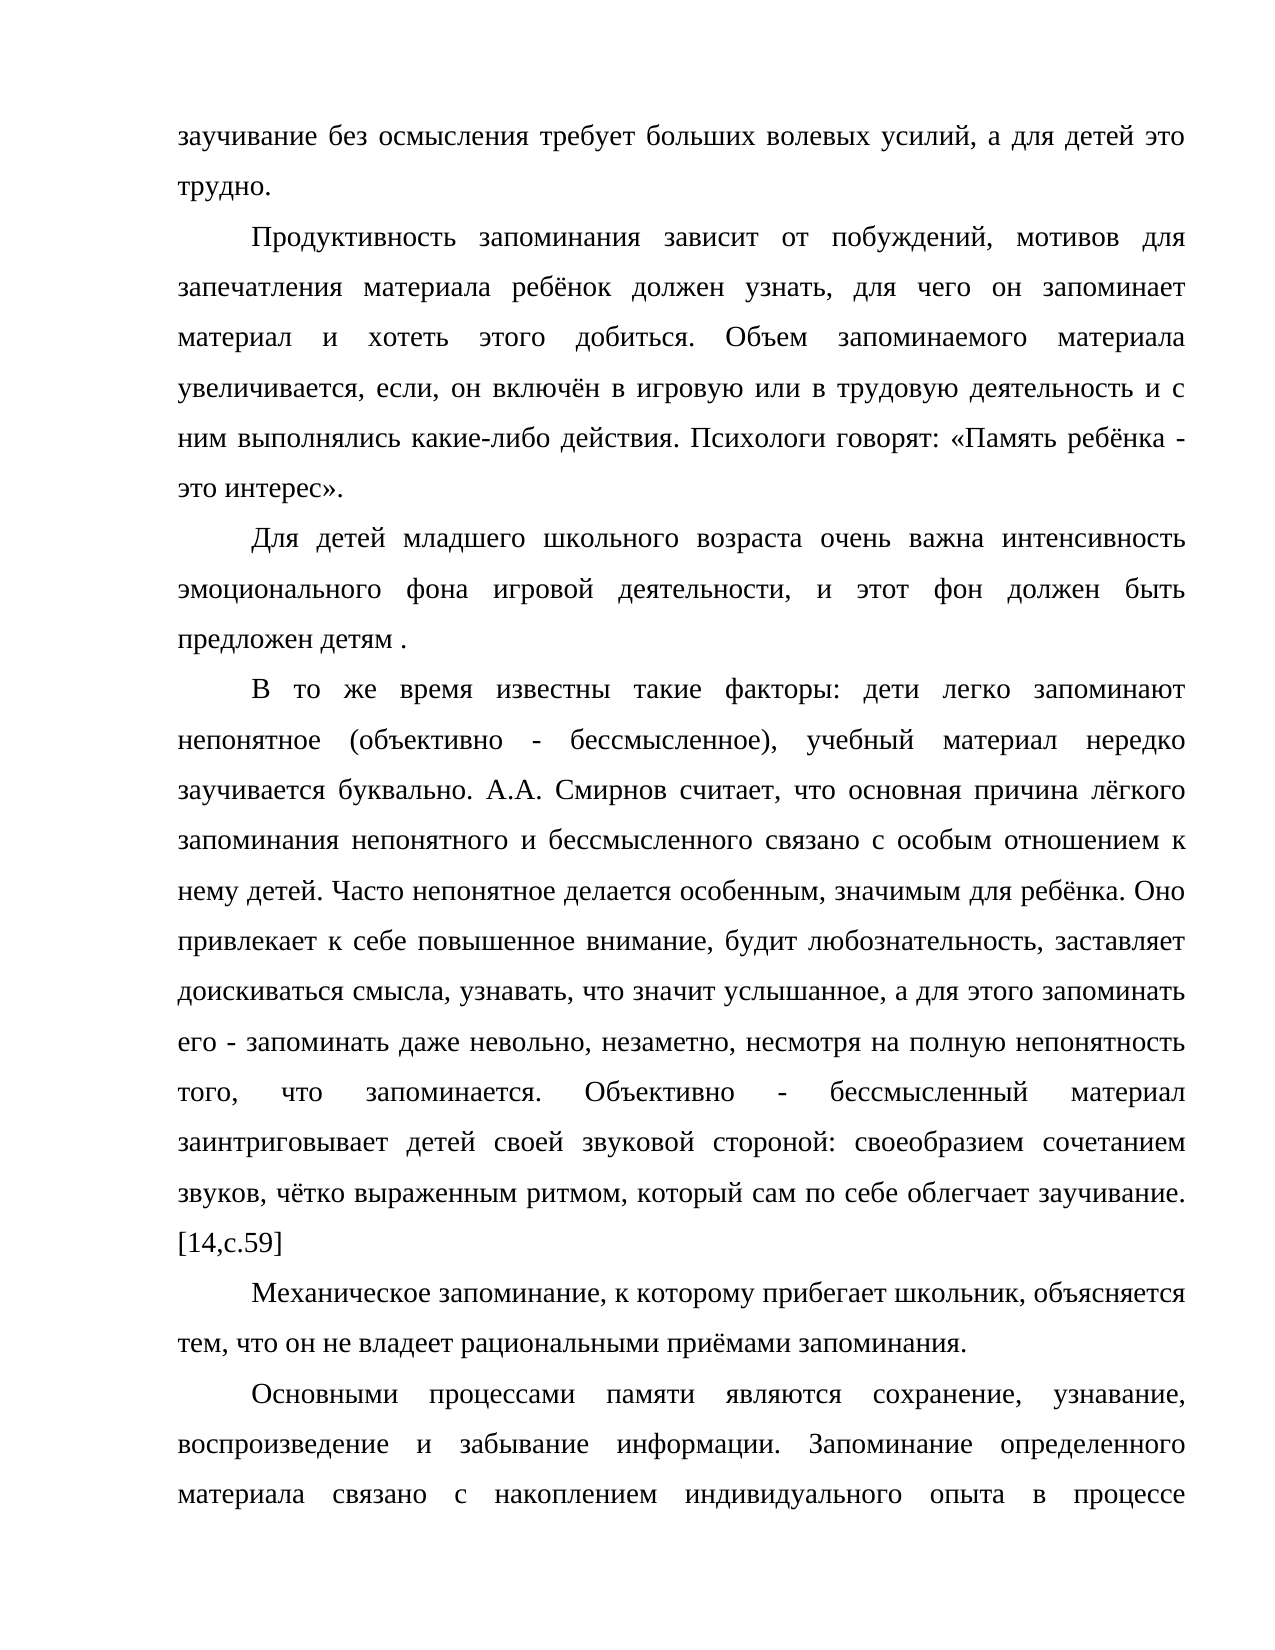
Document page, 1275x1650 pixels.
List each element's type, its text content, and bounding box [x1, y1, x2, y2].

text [177, 118, 1186, 202]
text Механическое запоминание, к которому прибегает школьник, объясняется тем, что он не владеет рациональными приёмами запоминания. [177, 1275, 1186, 1359]
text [177, 1376, 1186, 1510]
text Продуктивность запоминания зависит от побуждений, мотивов для запечатления материала ребёнок должен узнать, для чего он запоминает материал и хотеть этого добиться. Объем запоминаемого материала увеличивается, если, он включён в игровую или в трудовую деятельность и с ним выполнялись какие-либо действия. Психологи говорят: «Память ребёнка - это интерес». [177, 219, 1186, 504]
text Для детей младшего школьного возраста очень важна интенсивность эмоционального фона игровой деятельности, и этот фон должен быть предложен детям . [177, 521, 1186, 655]
text В то же время известны такие факторы: дети легко запоминают непонятное (объективно - бессмысленное), учебный материал нередко заучивается буквально. А.А. Смирнов считает, что основная причина лёгкого запоминания непонятного и бессмысленного связано с особым отношением к нему детей. Часто непонятное делается особенным, значимым для ребёнка. Оно привлекает к себе повышенное внимание, будит любознательность, заставляет доискиваться смысла, узнавать, что значит услышанное, а для этого запоминать его - запоминать даже невольно, незаметно, несмотря на полную непонятность того, что запоминается. Объективно - бессмысленный материал заинтриговывает детей своей звуковой стороной: своеобразием сочетанием звуков, чётко выраженным ритмом, который сам по себе облегчает заучивание.[14,c.59] [177, 672, 1186, 1258]
